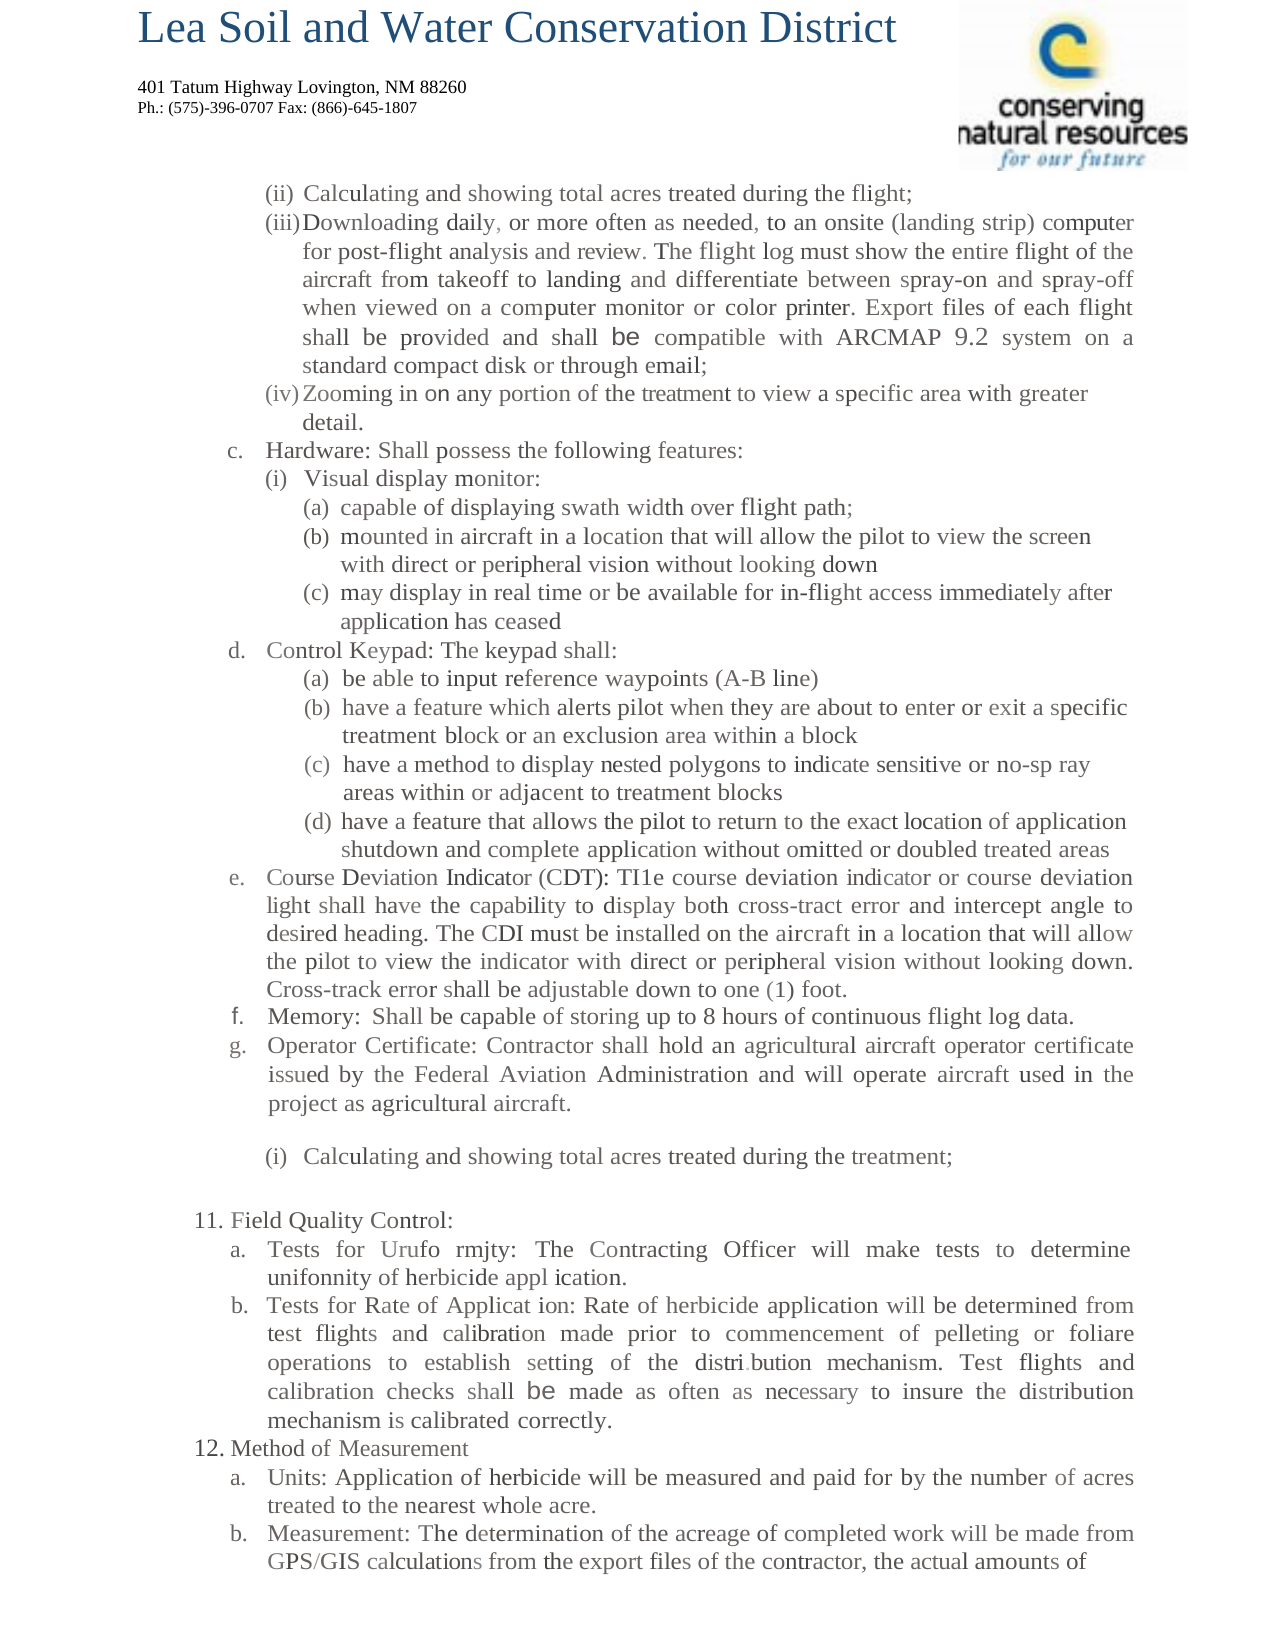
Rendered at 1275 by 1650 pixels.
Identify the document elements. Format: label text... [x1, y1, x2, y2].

list may display in real time or be available for in-flight access immediately after application has ceased [303, 577, 1132, 635]
list Downloading daily, or more often as needed, to an onsite (landing strip) computer for post-flight analysis and review. The flight log must show the entire flight of the aircraft from takeoff to landing and differentiate between spray-on and spray-off when viewed on a computer monitor or color printer. Export files of each flight shall be provided and shall be compatible with ARCMAP 9.2 system on a standard compact disk or through email; [265, 208, 1134, 378]
list Calculating and showing total acres treated during the treatment; [265, 1142, 1231, 1170]
list Measurement: The determination of the acreage of completed work will be made from GPS/GIS calculations from the export files of the contractor, the actual amounts of [230, 1519, 1135, 1575]
list Calculating and showing total acres treated during the flight; [265, 179, 1231, 207]
list have a feature that allows the pilot to return to the exact location of application shutdown and complete application without omitted or doubled treated areas [304, 807, 1132, 862]
list Tests for Rate of Applicat ion: Rate of herbicide application will be determined from test flights and calibration made prior to commencement of pelleting or foliare operations to establish setting of the distri.bution mechanism. Test flights and calibration checks shall be made as often as necessary to insure the distribution mechanism is calibrated correctly. [231, 1291, 1134, 1433]
list Hardware: Shall possess the following features: [227, 437, 1231, 463]
list Memory: Shall be capable of storing up to 8 hours of continuous flight log data. [231, 1002, 1231, 1029]
list be able to input reference waypoints (A-B line) [303, 664, 1231, 692]
list Tests for Urufo rmjty: The Contracting Officer will make tests to determine unifonnity of herbicide appl ication. [230, 1236, 1132, 1291]
list have a feature which alerts pilot when they are about to enter or exit a specific treatment block or an exclusion area within a block [304, 692, 1132, 749]
list Method of Measurement [194, 1434, 1231, 1462]
picture [956, 0, 1186, 169]
list have a method to display nested polygons to indicate sensitive or no-sp ray areas within or adjacent to treatment blocks [304, 750, 1132, 806]
list Visual display monitor: [265, 464, 1231, 491]
list Field Quality Control: [194, 1207, 1231, 1234]
list mounted in aircraft in a location that will allow the pilot to view the screen with direct or peripheral vision without looking down [303, 522, 1132, 577]
list Zooming in on any portion of the treatment to view a specific area with greater detail. [265, 379, 1132, 436]
list capable of displaying swath width over flight path; [303, 492, 1231, 521]
list Units: Application of herbicide will be measured and paid for by the number of acres treated to the nearest whole acre. [230, 1463, 1134, 1518]
list Course Deviation Indicator (CDT): TI1e course deviation indicator or course deviation light shall have the capability to display both cross-tract error and intercept angle to desired heading. The CDI must be installed on the aircraft in a location that will allow the pilot to view the indicator with direct or peripheral vision without looking down. Cross-track error shall be adjustable down to one (1) foot. [229, 863, 1134, 1002]
list Control Keypad: The keypad shall: [228, 636, 1231, 664]
list Operator Certificate: Contractor shall hold an agricultural aircraft operator certificate issued by the Federal Aviation Administration and will operate aircraft used in the project as agricultural aircraft. [229, 1031, 1134, 1117]
